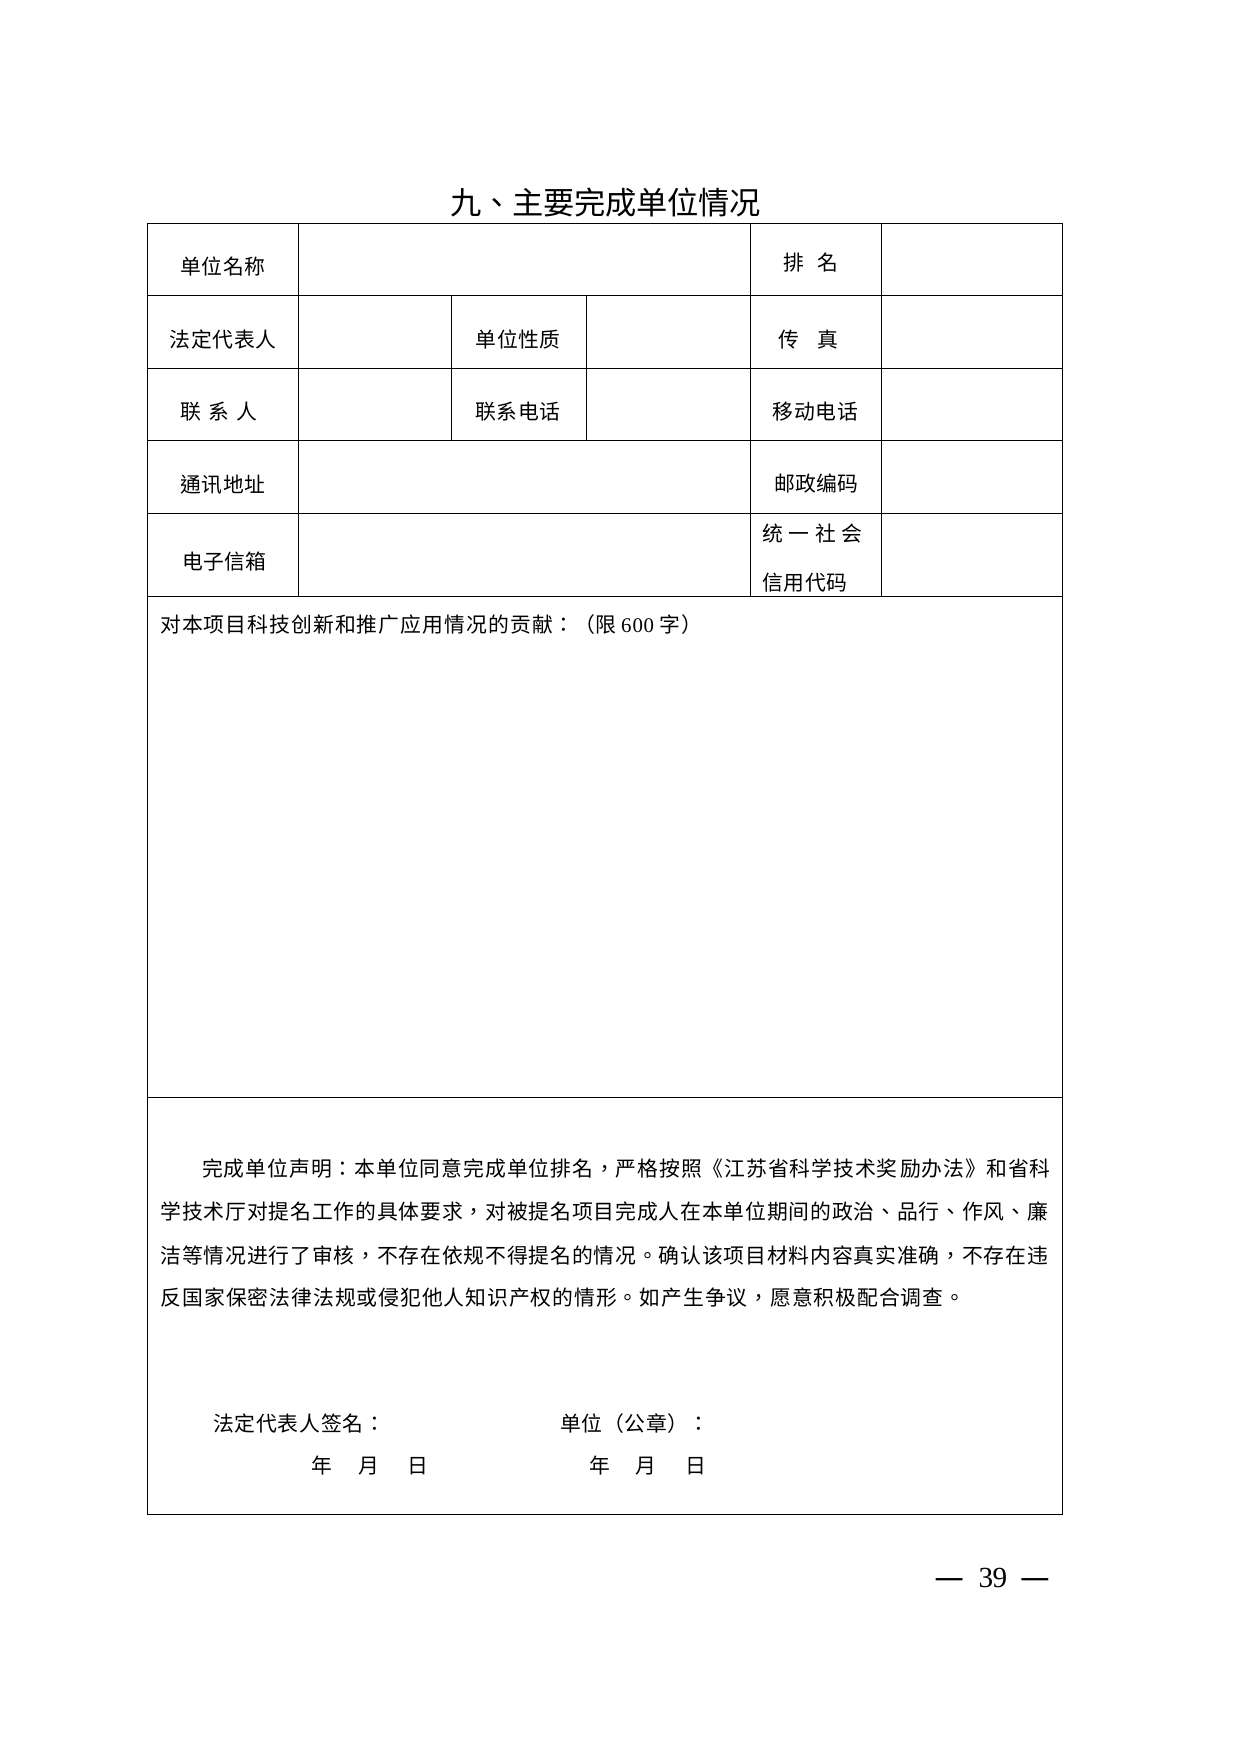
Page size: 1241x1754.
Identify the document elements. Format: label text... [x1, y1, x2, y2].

table_cell 联 系 人 [148, 369, 298, 440]
table_cell [882, 296, 1062, 368]
text 九、主要完成单位情况 [450, 180, 1063, 222]
table_cell 电子信箱 [148, 514, 298, 596]
table_cell 统 一 社 会 信用代码 [751, 514, 881, 596]
table_cell [299, 441, 750, 512]
table_cell [299, 369, 451, 440]
table_cell 单位性质 [452, 296, 586, 368]
table_cell 联系电话 [452, 369, 586, 440]
table_cell 对本项目科技创新和推广应用情况的贡献：（限600字） [148, 597, 1062, 1097]
table_header 排 名 [751, 224, 881, 295]
table_cell 传 真 [751, 296, 881, 368]
table_header 单位名称 [148, 224, 298, 295]
table_cell 完成单位声明：本单位同意完成单位排名，严格按照《江苏省科学技术奖励办法》和省科 学技术厅对提名工作的具体要求，对被提名项目完成人在本单位期间的政治、品行、作风、廉 洁等情况进行了审核，不存在依规不得提名的情况。确认该项目材料内容真实准确，不存在违 反国家保密法律法规或侵犯他人知识产权的情形。如产生争议，愿意积极配合调查。 法定代表人签名： 单位（公章）： 年 月 日 年 月 日 [148, 1098, 1062, 1514]
table_header [299, 224, 750, 295]
table_cell [882, 441, 1062, 512]
table_cell [882, 514, 1062, 596]
table_cell 通讯地址 [148, 441, 298, 512]
table_cell 邮政编码 [751, 441, 881, 512]
table_cell [882, 369, 1062, 440]
table_cell [587, 369, 750, 440]
table_cell [299, 514, 750, 596]
text — 39 — [934, 1566, 1063, 1593]
table_header [882, 224, 1062, 295]
table_cell [299, 296, 451, 368]
table_cell [587, 296, 750, 368]
table_cell 法定代表人 [148, 296, 298, 368]
table_cell 移动电话 [751, 369, 881, 440]
